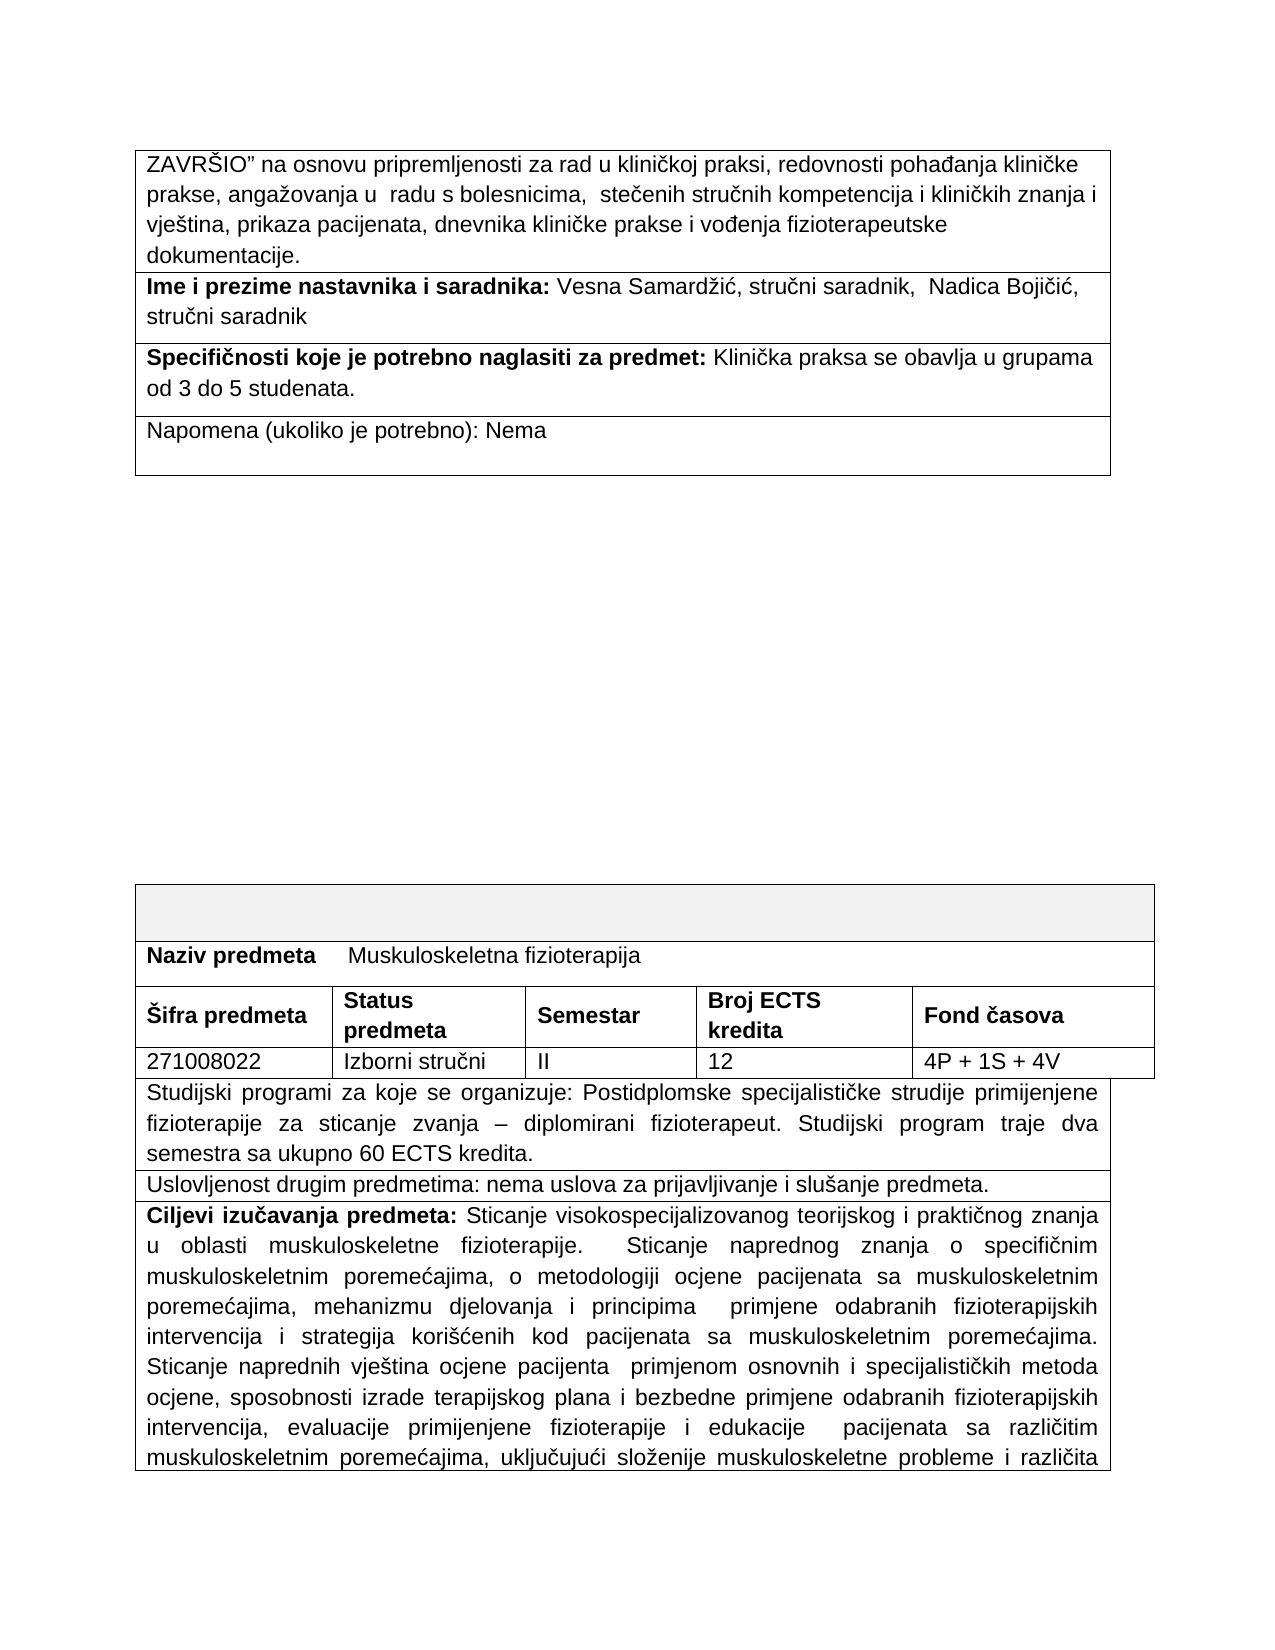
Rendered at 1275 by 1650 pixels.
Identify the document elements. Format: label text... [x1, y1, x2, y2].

table_cell Broj ECTS kredita [697, 987, 912, 1047]
table_cell Ime i prezime nastavnika i saradnika: Vesna Samardžić, stručni saradnik, Nadica Bojičić, stručni saradnik [136, 273, 1110, 343]
table_cell Uslovljenost drugim predmetima: nema uslova za prijavljivanje i slušanje predmeta. [136, 1171, 1110, 1201]
table_cell Šifra predmeta [136, 987, 332, 1047]
table_cell Specifičnosti koje je potrebno naglasiti za predmet: Klinička praksa se obavlja u grupama od 3 do 5 studenata. [136, 344, 1110, 416]
table_cell Semestar [526, 987, 696, 1047]
table_header Studijski programi za koje se organizuje: Postidplomske specijalističke strudije primijenjene fizioterapije za sticanje zvanja – diplomirani fizioterapeut. Studijski program traje dva semestra sa ukupno 60 ECTS kredita. [136, 1079, 1110, 1170]
table_cell 271008022 [136, 1048, 332, 1078]
table_cell II [526, 1048, 696, 1078]
table_cell Izborni stručni [333, 1048, 525, 1078]
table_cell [136, 1202, 1110, 1470]
table_cell Napomena (ukoliko je potrebno): Nema [136, 417, 1110, 474]
table_header [136, 885, 1154, 941]
table_cell 4P + 1S + 4V [913, 1048, 1154, 1078]
table_cell Naziv predmeta Muskuloskeletna fizioterapija [136, 942, 1154, 986]
table_cell Status predmeta [333, 987, 525, 1047]
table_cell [136, 151, 1110, 272]
table_cell Fond časova [913, 987, 1154, 1047]
table_cell 12 [697, 1048, 912, 1078]
